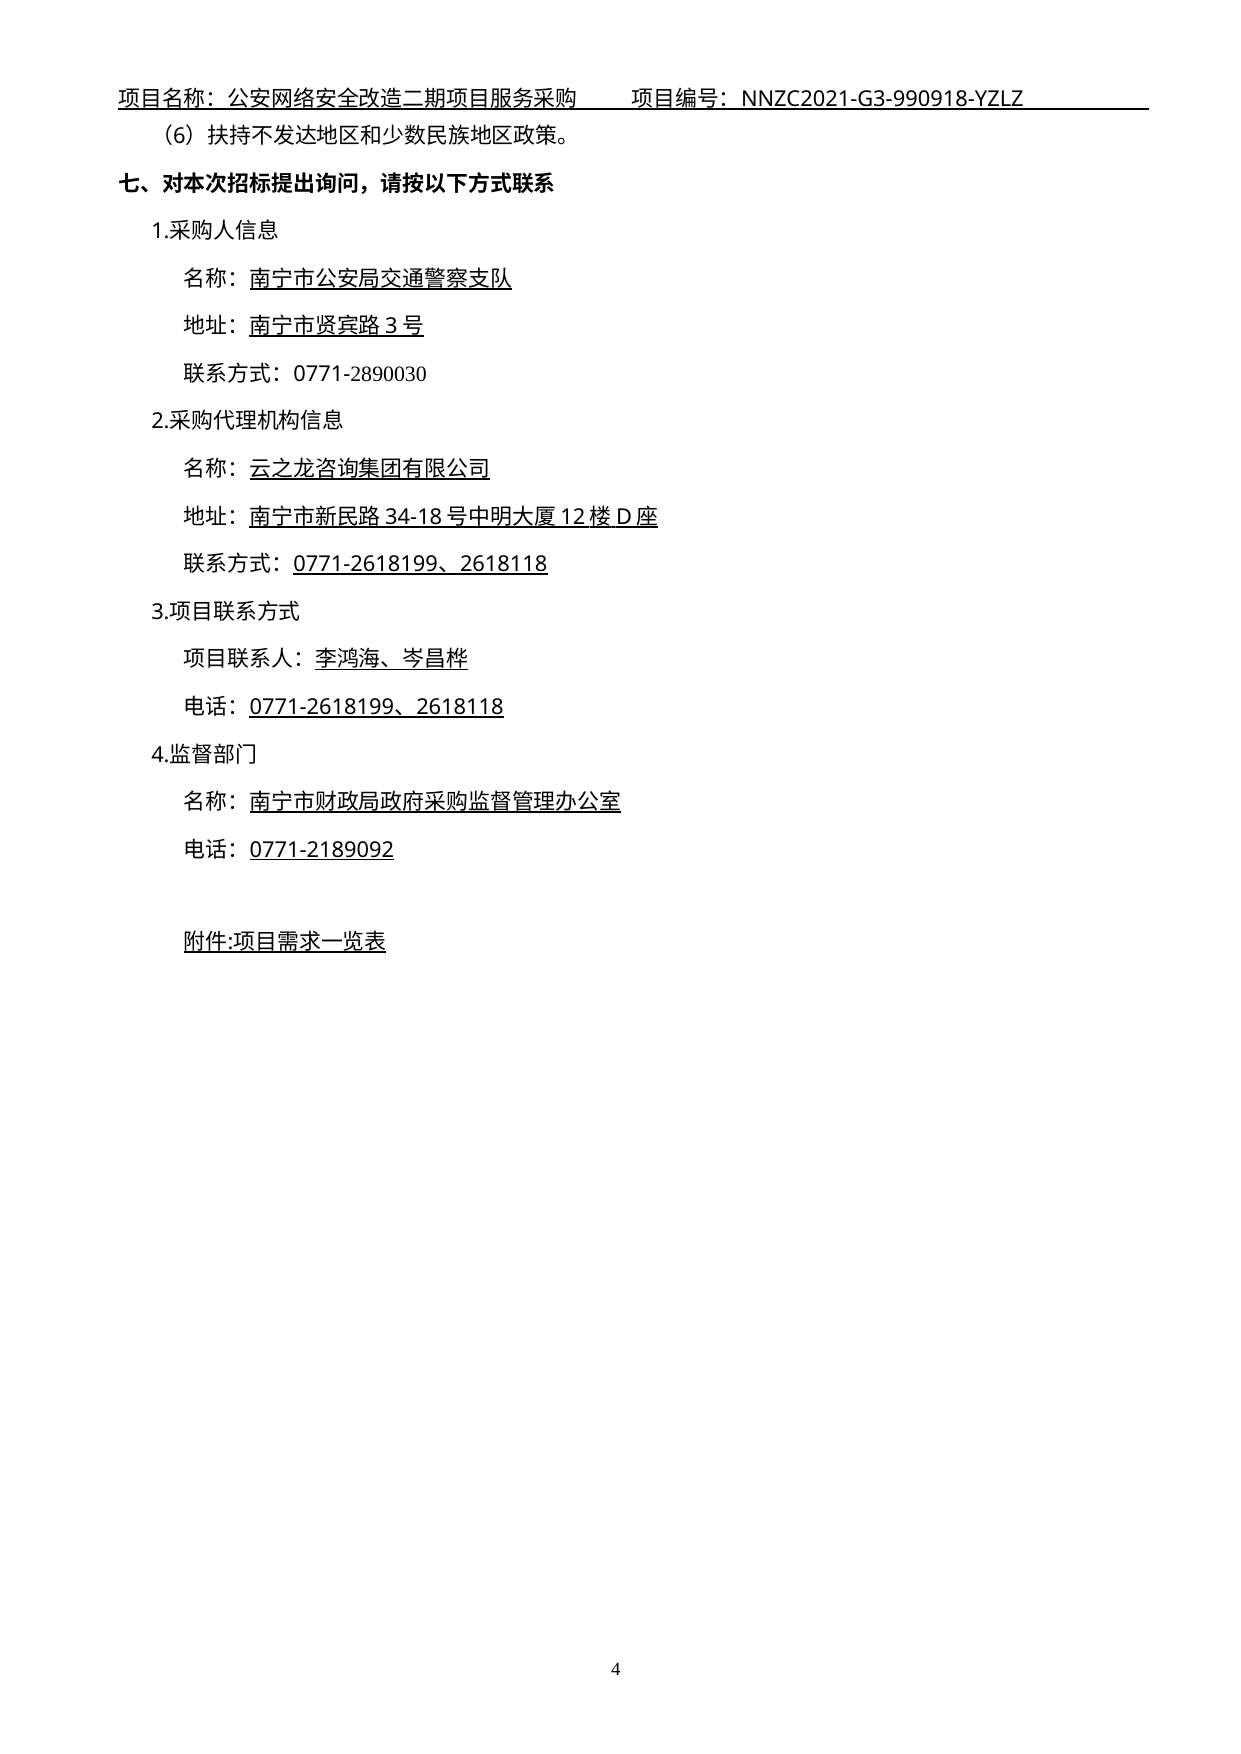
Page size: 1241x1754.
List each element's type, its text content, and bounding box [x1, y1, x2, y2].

text （6）扶持不发达地区和少数民族地区政策。 [118, 118, 1152, 150]
text 联系方式：0771-2618199、2618118 [118, 546, 1152, 578]
text 项目联系人：李鸿海、岑昌桦 [118, 641, 1152, 673]
text 联系方式：0771-2890030 [118, 356, 1152, 388]
text 七、对本次招标提出询问，请按以下方式联系 [118, 166, 1152, 197]
text 4.监督部门 [118, 737, 1152, 768]
text 2.采购代理机构信息 [118, 403, 1152, 435]
text 名称：南宁市公安局交通警察支队 [118, 261, 1152, 292]
text 附件:项目需求一览表 [118, 924, 1152, 956]
text 地址：南宁市贤宾路3号 [118, 308, 1152, 340]
text 电话：0771-2618199、2618118 [118, 689, 1152, 721]
text 3.项目联系方式 [118, 594, 1152, 626]
text 名称：云之龙咨询集团有限公司 [118, 451, 1152, 483]
text 1.采购人信息 [118, 213, 1152, 245]
text 电话：0771-2189092 [118, 832, 1152, 863]
text 名称：南宁市财政局政府采购监督管理办公室 [118, 784, 1152, 816]
text 地址：南宁市新民路34-18号中明大厦12楼D座 [118, 499, 1152, 530]
